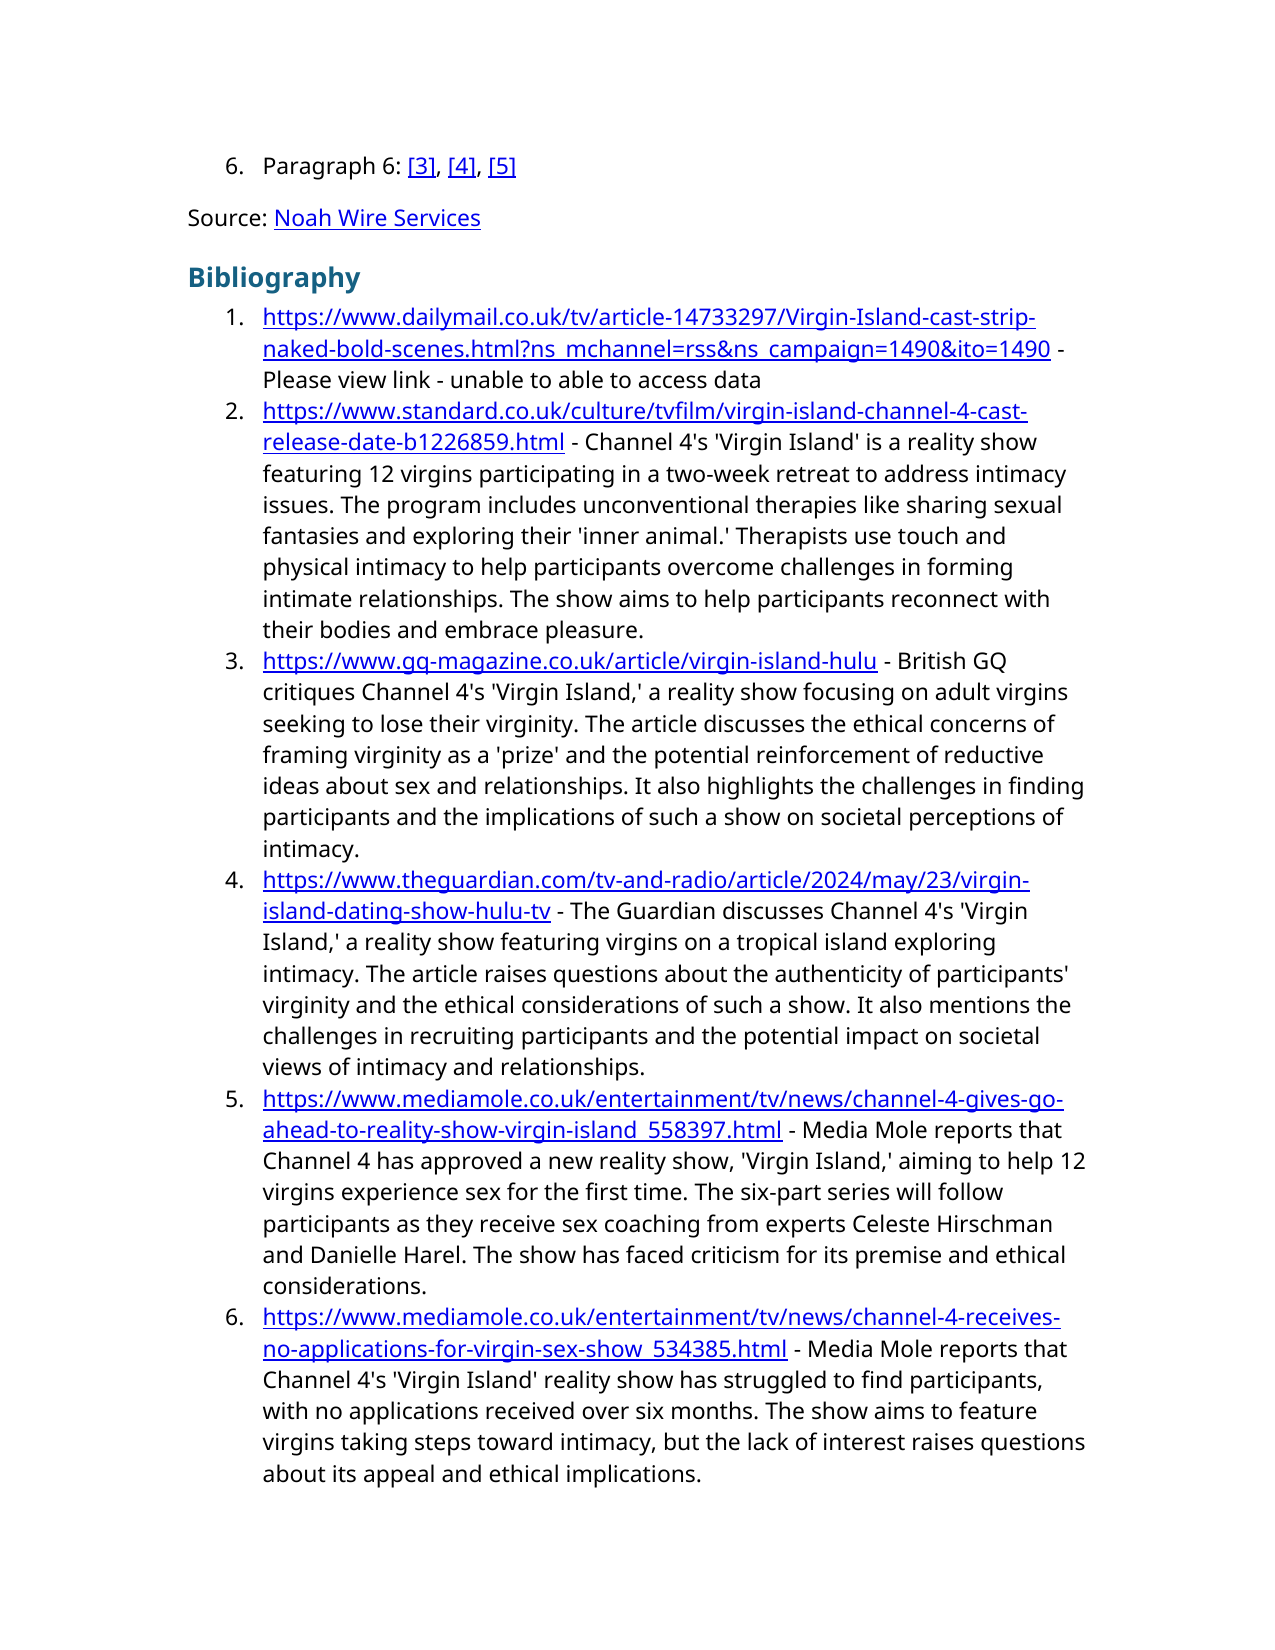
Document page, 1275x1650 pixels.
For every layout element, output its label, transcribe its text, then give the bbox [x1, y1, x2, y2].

list Paragraph 6: [3], [4], [5] [225, 150, 1087, 181]
list https://www.theguardian.com/tv-and-radio/article/2024/may/23/virgin-island-dating-show-hulu-tv - The Guardian discusses Channel 4's 'Virgin Island,' a reality show featuring virgins on a tropical island exploring intimacy. The article raises questions about the authenticity of participants' virginity and the ethical considerations of such a show. It also mentions the challenges in recruiting participants and the potential impact on societal views of intimacy and relationships. [225, 864, 1087, 1082]
list https://www.mediamole.co.uk/entertainment/tv/news/channel-4-receives-no-applications-for-virgin-sex-show_534385.html - Media Mole reports that Channel 4's 'Virgin Island' reality show has struggled to find participants, with no applications received over six months. The show aims to feature virgins taking steps toward intimacy, but the lack of interest raises questions about its appeal and ethical implications. [225, 1301, 1087, 1489]
list https://www.mediamole.co.uk/entertainment/tv/news/channel-4-gives-go-ahead-to-reality-show-virgin-island_558397.html - Media Mole reports that Channel 4 has approved a new reality show, 'Virgin Island,' aiming to help 12 virgins experience sex for the first time. The six-part series will follow participants as they receive sex coaching from experts Celeste Hirschman and Danielle Harel. The show has faced criticism for its premise and ethical considerations. [225, 1082, 1087, 1301]
subtitle Bibliography [187, 259, 1087, 296]
list https://www.dailymail.co.uk/tv/article-14733297/Virgin-Island-cast-strip-naked-bold-scenes.html?ns_mchannel=rss&ns_campaign=1490&ito=1490 - Please view link - unable to able to access data [225, 301, 1087, 395]
list https://www.gq-magazine.co.uk/article/virgin-island-hulu - British GQ critiques Channel 4's 'Virgin Island,' a reality show focusing on adult virgins seeking to lose their virginity. The article discusses the ethical concerns of framing virginity as a 'prize' and the potential reinforcement of reductive ideas about sex and relationships. It also highlights the challenges in finding participants and the implications of such a show on societal perceptions of intimacy. [225, 645, 1087, 864]
list https://www.standard.co.uk/culture/tvfilm/virgin-island-channel-4-cast-release-date-b1226859.html - Channel 4's 'Virgin Island' is a reality show featuring 12 virgins participating in a two-week retreat to address intimacy issues. The program includes unconventional therapies like sharing sexual fantasies and exploring their 'inner animal.' Therapists use touch and physical intimacy to help participants overcome challenges in forming intimate relationships. The show aims to help participants reconnect with their bodies and embrace pleasure. [225, 395, 1087, 645]
text Source: Noah Wire Services [187, 202, 1087, 233]
